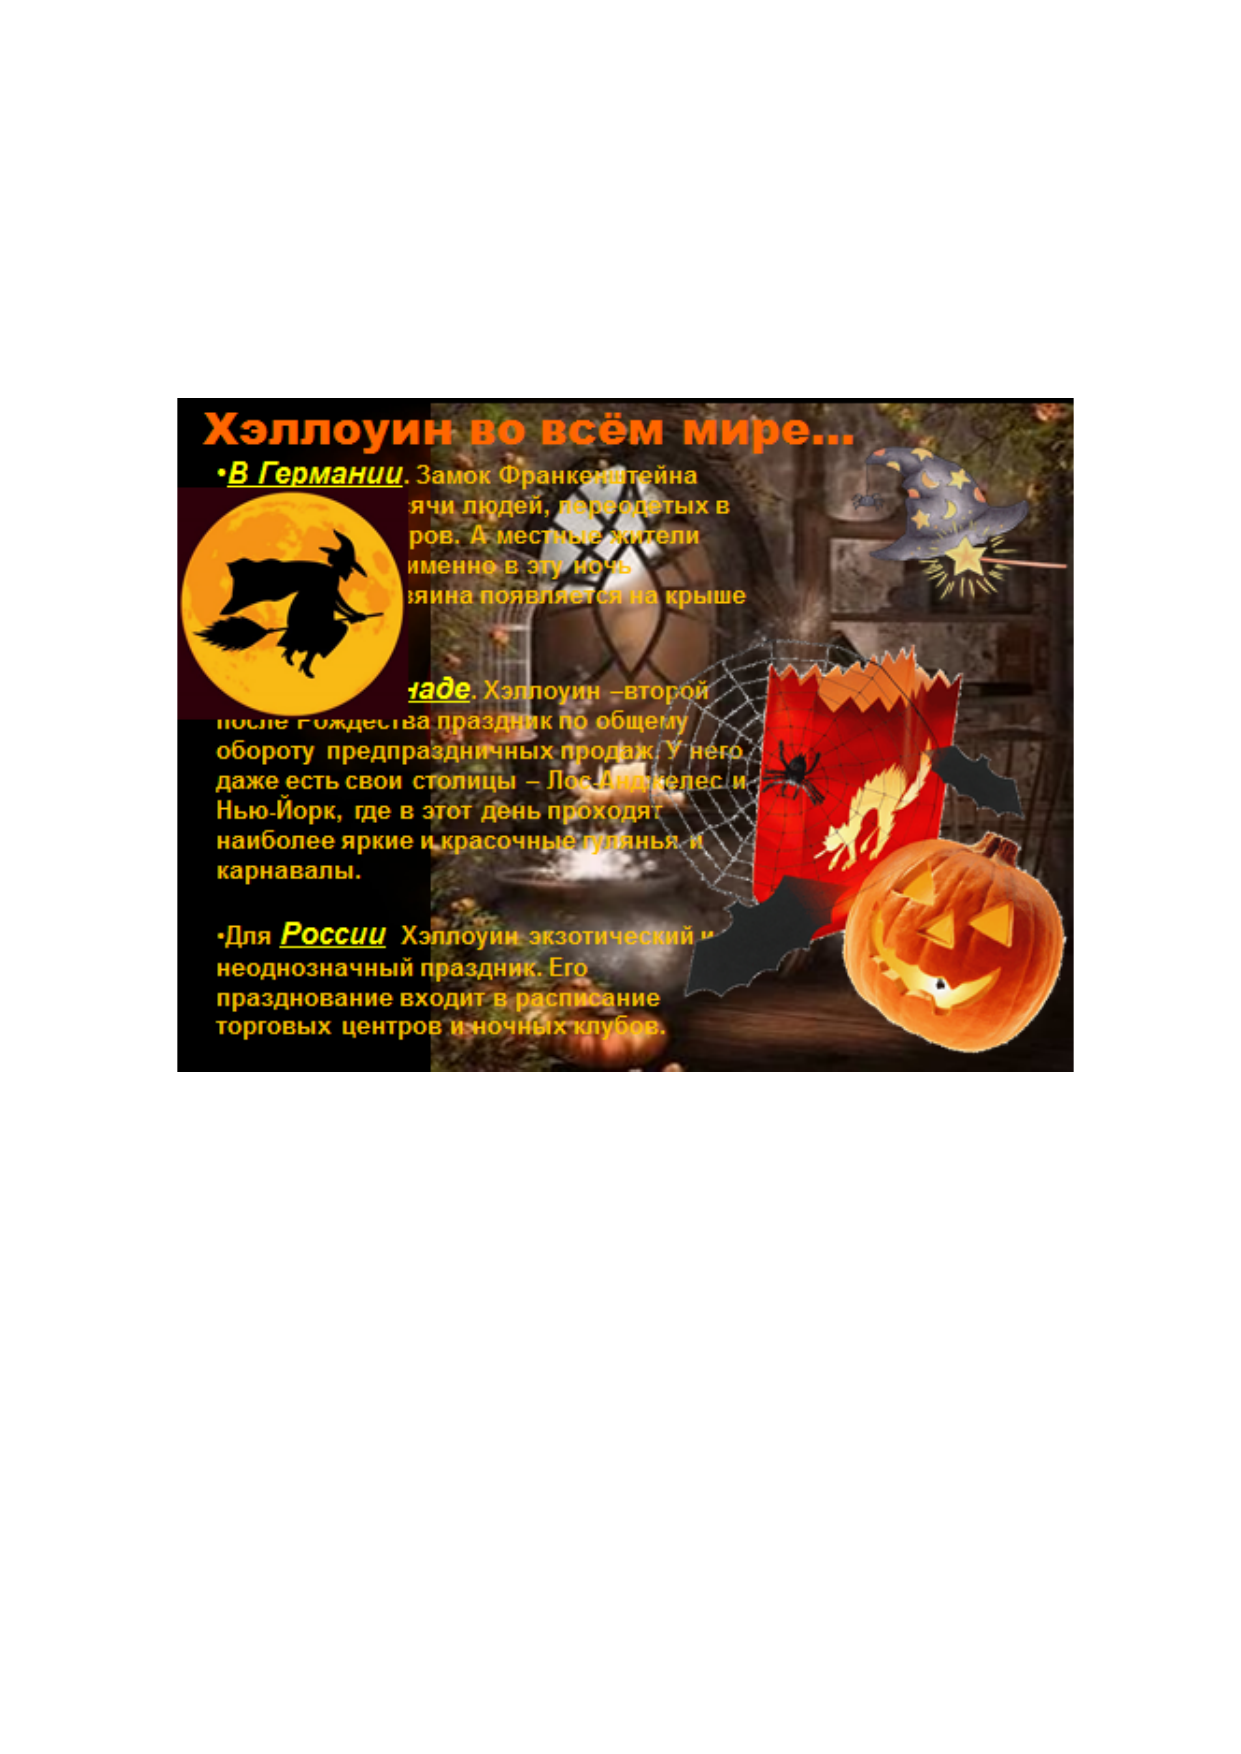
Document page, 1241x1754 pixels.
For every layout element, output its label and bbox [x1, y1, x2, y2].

picture [177, 398, 1074, 1072]
